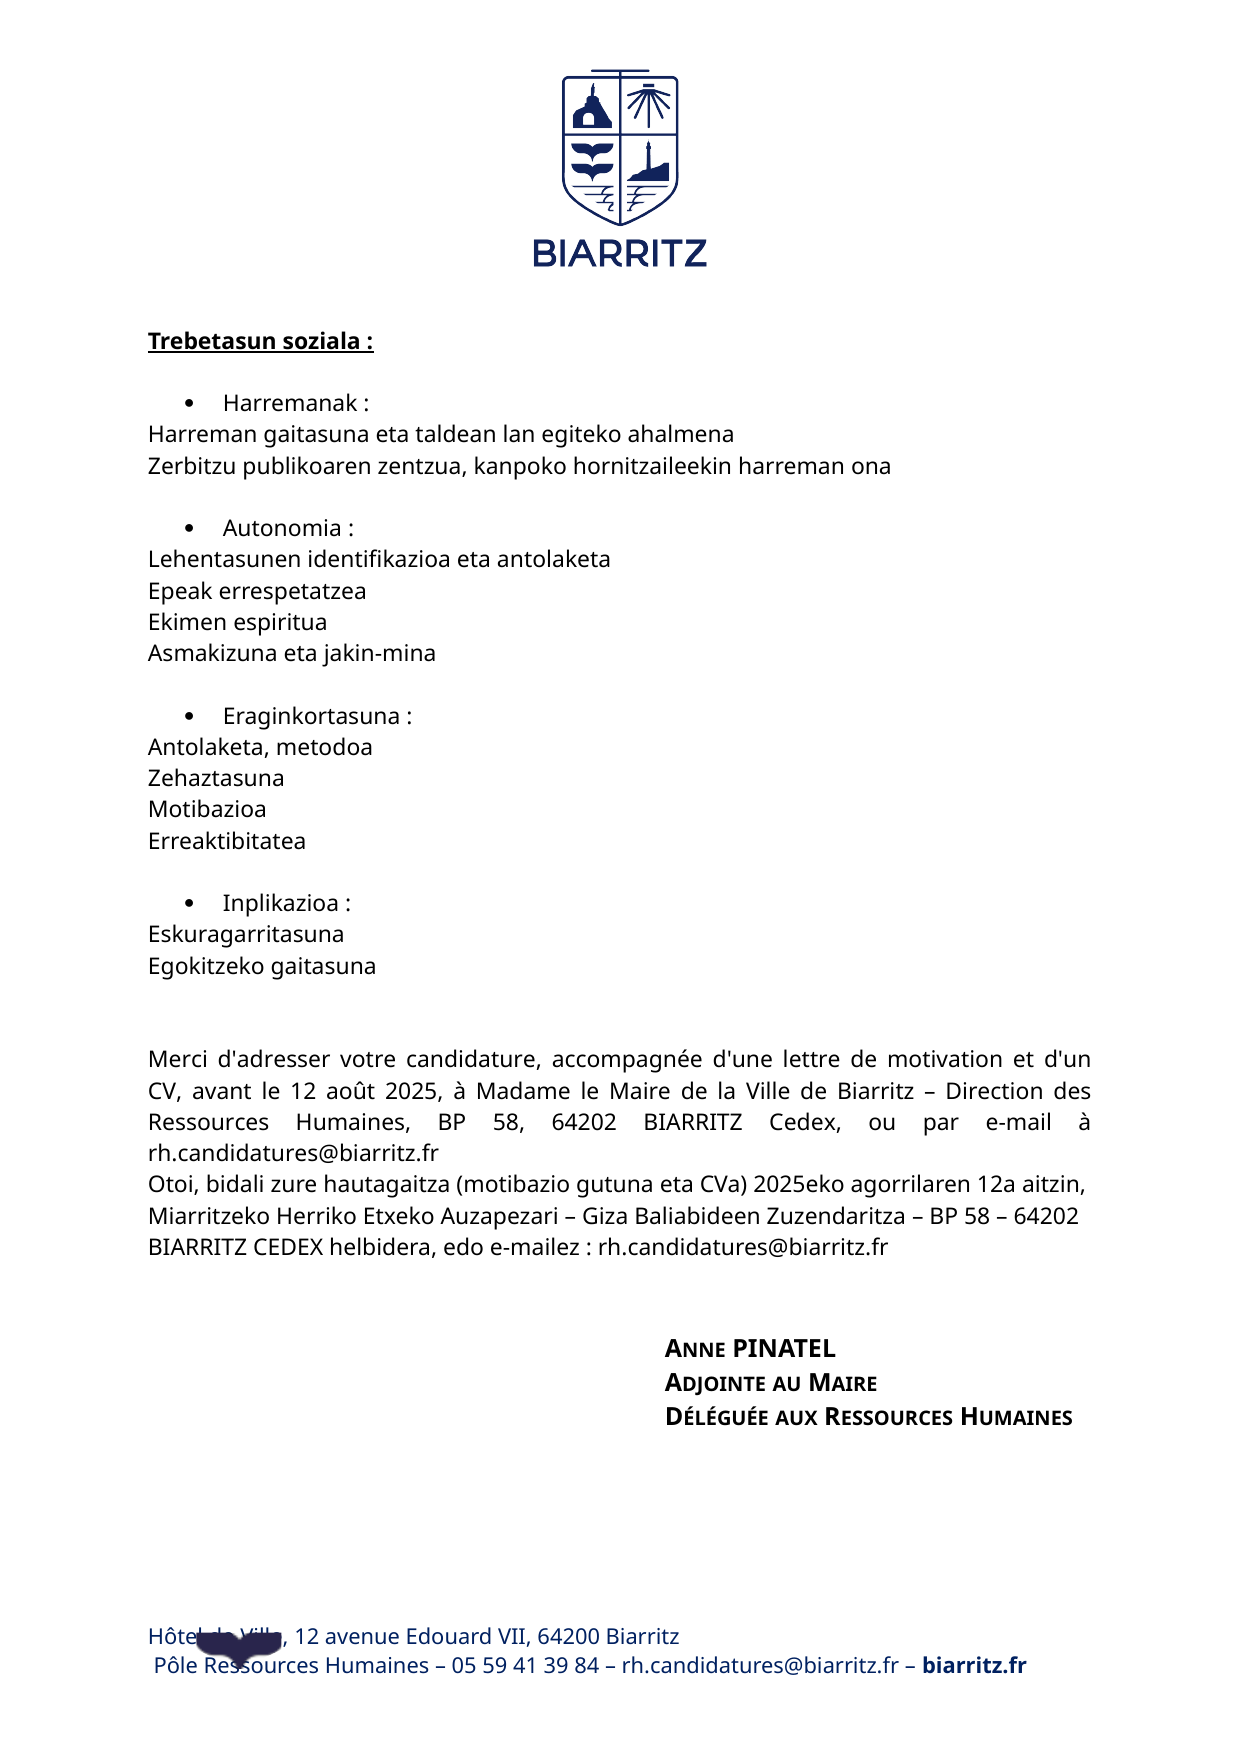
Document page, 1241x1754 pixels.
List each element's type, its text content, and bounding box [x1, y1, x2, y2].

text Zehaztasuna [148, 762, 1093, 793]
text Adjointe au Maire [664, 1364, 1093, 1398]
text Déléguée aux Ressources Humaines [664, 1398, 1093, 1432]
picture [506, 42, 734, 294]
list Autonomia : [185, 512, 1093, 543]
text Zerbitzu publikoaren zentzua, kanpoko hornitzaileekin harreman ona [148, 450, 1093, 481]
text Lehentasunen identifikazioa eta antolaketa [148, 543, 1093, 575]
text Asmakizuna eta jakin-mina [148, 637, 1093, 668]
text Trebetasun soziala : [148, 325, 1093, 356]
text Egokitzeko gaitasuna [148, 950, 1093, 981]
text Motibazioa [148, 793, 1093, 825]
text Antolaketa, metodoa [148, 731, 1093, 762]
text Merci d'adresser votre candidature, accompagnée d'une lettre de motivation et d'un CV, avant le 12 août 2025, à Madame le Maire de la Ville de Biarritz – Direction des Ressources Humaines, BP 58, 64202 BIARRITZ Cedex, ou par e-mail à rh.candidatures@biarritz.fr [148, 1043, 1093, 1168]
list Harremanak : [185, 387, 1093, 418]
list Eraginkortasuna : [185, 700, 1093, 731]
text Harreman gaitasuna eta taldean lan egiteko ahalmena [148, 418, 1093, 450]
text Otoi, bidali zure hautagaitza (motibazio gutuna eta CVa) 2025eko agorrilaren 12a aitzin, Miarritzeko Herriko Etxeko Auzapezari – Giza Baliabideen Zuzendaritza – BP 58 – 64202 BIARRITZ CEDEX helbidera, edo e-mailez : rh.candidatures@biarritz.fr [148, 1168, 1093, 1262]
text Eskuragarritasuna [148, 918, 1093, 950]
text Ekimen espiritua [148, 606, 1093, 637]
text Anne PINATEL [664, 1330, 1093, 1364]
text Epeak errespetatzea [148, 575, 1093, 606]
text Erreaktibitatea [148, 825, 1093, 856]
list Inplikazioa : [185, 887, 1093, 918]
